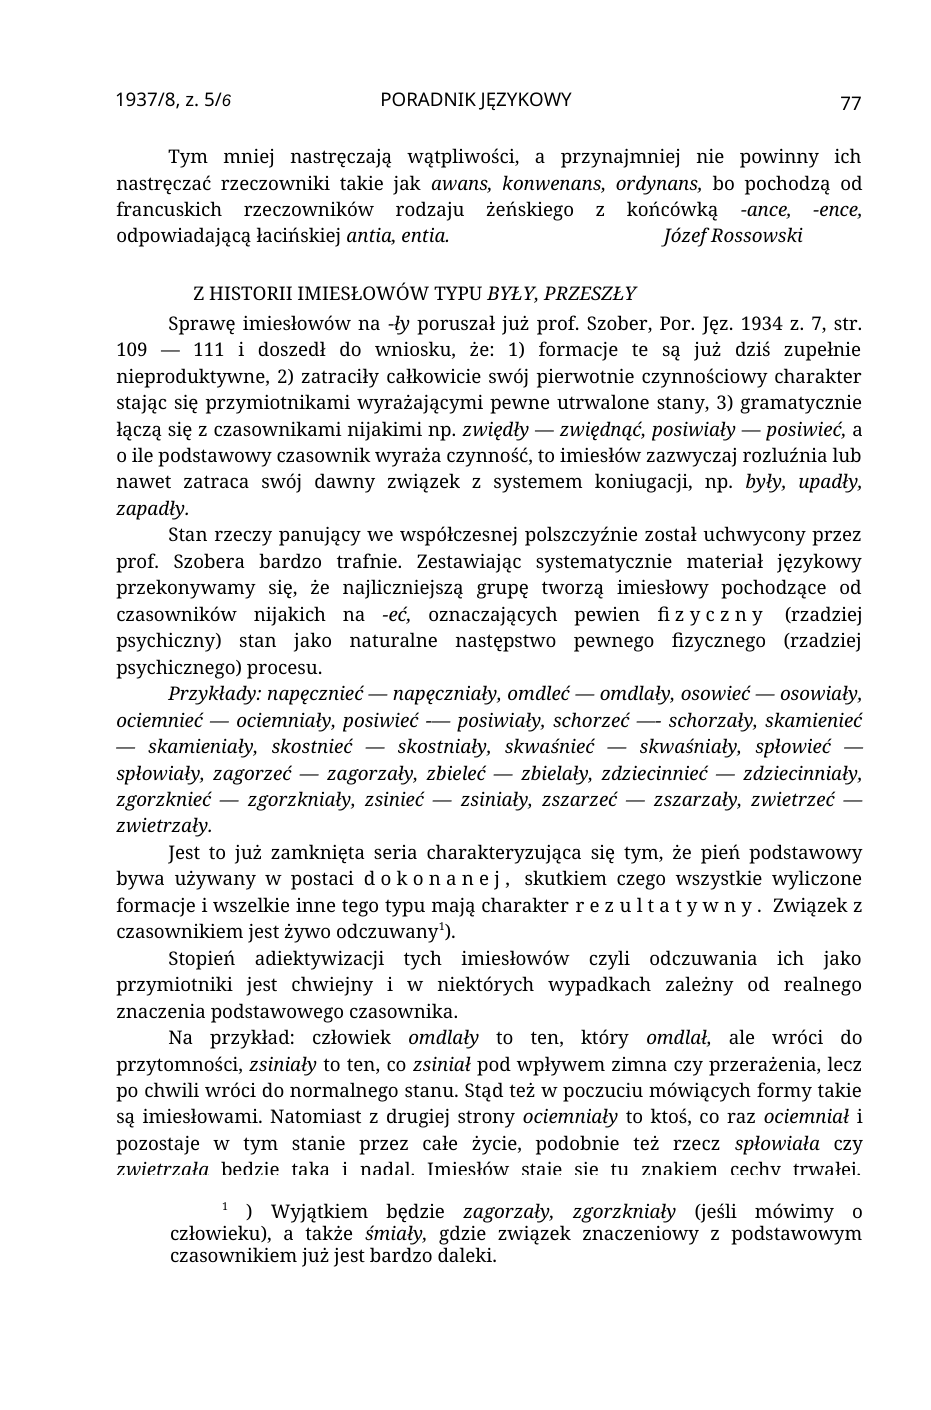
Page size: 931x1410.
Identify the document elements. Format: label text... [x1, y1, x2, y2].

text Stopień adiektywizacji tych imiesłowów czyli odczuwania ich jako przymiotniki jest chwiejny i w niektórych wypadkach zależny od realnego znaczenia podstawowego czasownika. [116, 944, 863, 1023]
text PORADNIK JĘZYKOWY [380, 92, 572, 110]
text 77 [840, 95, 862, 114]
text Jest to już zamknięta seria charakteryzująca się tym, że pień podstawowy bywa używany w postaci dokonanej, skutkiem czego wszystkie wyliczone formacje i wszelkie inne tego typu mają charakter rezultatywny. Związek z czasownikiem jest żywo odczuwany1). [116, 838, 863, 944]
text Sprawę imiesłowów na -ły poruszał już prof. Szober, Por. Jęz. 1934 z. 7, str. 109 — 111 i doszedł do wniosku, że: 1) formacje te są już dziś zupełnie nieproduktywne, 2) zatraciły całkowicie swój pierwotnie czynnościowy charakter stając się przymiotnikami wyrażającymi pewne utrwalone stany, 3) gramatycznie łączą się z czasownikami nijakimi np. zwiędły — zwiędnąć, posiwiały — posiwieć, a o ile podstawowy czasownik wyraża czynność, to imiesłów zazwyczaj rozluźnia lub nawet zatraca swój dawny związek z systemem koniugacji, np. były, upadły, zapadły. [116, 309, 863, 521]
text Z HISTORII IMIESŁOWÓW TYPU BYŁY, PRZESZŁY [193, 286, 863, 304]
text Na przykład: człowiek omdlały to ten, który omdlał, ale wróci do przytomności, zsiniały to ten, co zsiniał pod wpływem zimna czy przerażenia, lecz po chwili wróci do normalnego stanu. Stąd też w poczuciu mówiących formy takie są imiesłowami. Natomiast z drugiej strony ociemniały to ktoś, co raz ociemniał i pozostaje w tym stanie przez całe życie, podobnie też rzecz spłowiała czy zwietrzała będzie taką i nadal. Imiesłów staje się tu znakiem cechy trwałej, nieprzemijającej, a językowym tego wyrazem jest przejście tych form do rzędu przymiotników, czasem nawet rzeczowników (ociemniały). [116, 1023, 863, 1174]
text Stan rzeczy panujący we współczesnej polszczyźnie został uchwycony przez prof. Szobera bardzo trafnie. Zestawiając systematycznie materiał językowy przekonywamy się, że najliczniejszą grupę tworzą imiesłowy pochodzące od czasowników nijakich na -eć, oznaczających pewien fizyczny (rzadziej psychiczny) stan jako naturalne następstwo pewnego fizycznego (rzadziej psychicznego) procesu. [116, 521, 863, 679]
text 1937/8, z. 5/6 [115, 91, 232, 110]
text Przykłady: napęcznieć — napęczniały, omdleć — omdlały, osowieć — osowiały, ociemnieć — ociemniały, posiwieć -— posiwiały, schorzeć —- schorzały, skamienieć — skamieniały, skostnieć — skostniały, skwaśnieć — skwaśniały, spłowieć — spłowiały, zagorzeć — zagorzały, zbieleć — zbielały, zdziecinnieć — zdziecinniały, zgorzknieć — zgorzkniały, zsinieć — zsiniały, zszarzeć — zszarzały, zwietrzeć — zwietrzały. [116, 679, 863, 838]
text Tym mniej nastręczają wątpliwości, a przynajmniej nie powinny ich nastręczać rzeczowniki takie jak awans, konwenans, ordynans, bo pochodzą od francuskich rzeczowników rodzaju żeńskiego z końcówką -ance, -ence, odpowiadającą łacińskiej antia, entia. Józef Rossowski [116, 142, 863, 248]
text 1 ) Wyjątkiem będzie zagorzały, zgorzkniały (jeśli mówimy o człowieku), a także śmiały, gdzie związek znaczeniowy z podstawowym czasownikiem już jest bardzo daleki. [170, 1201, 863, 1267]
